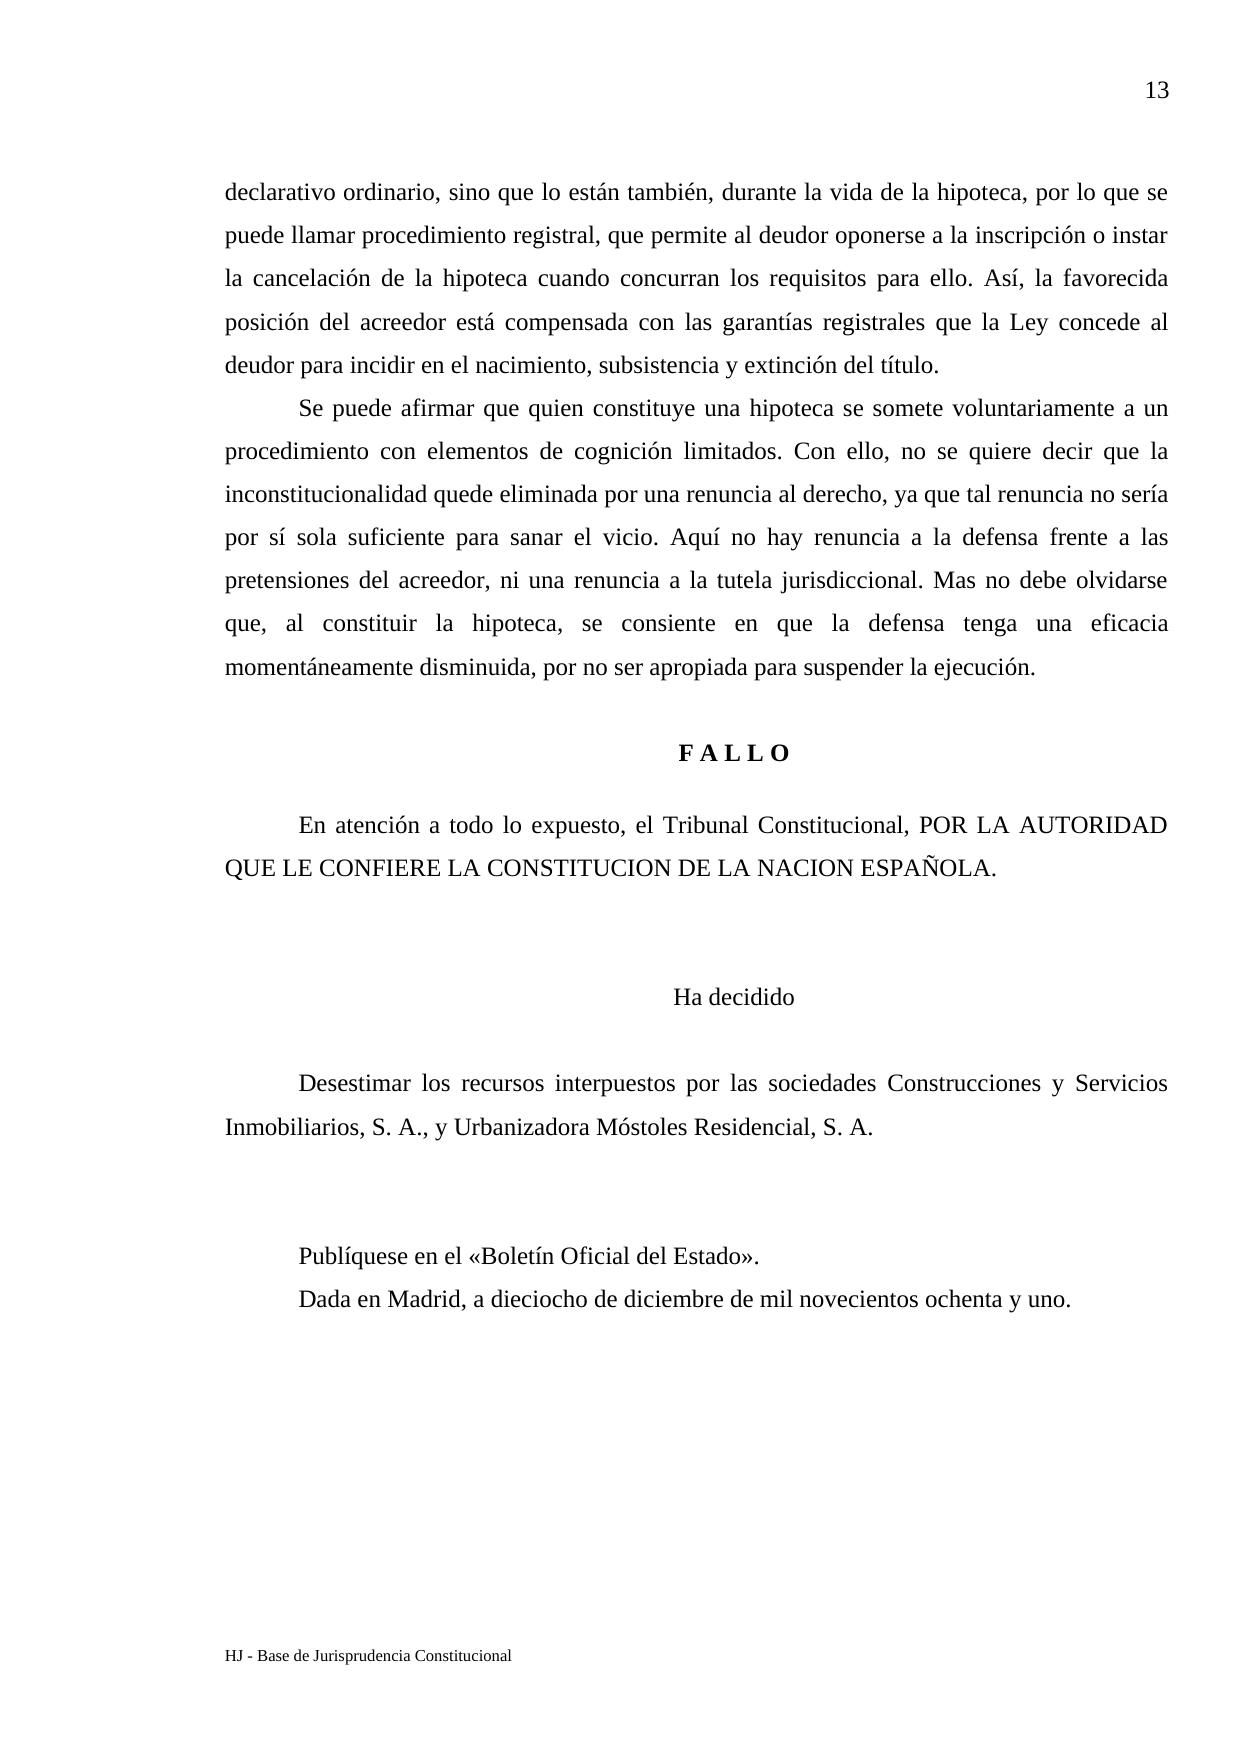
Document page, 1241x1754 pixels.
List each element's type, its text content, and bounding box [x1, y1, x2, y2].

text Desestimar los recursos interpuestos por las sociedades Construcciones y Servicios Inmobiliarios, S. A., y Urbanizadora Móstoles Residencial, S. A. [224, 1068, 1169, 1140]
subtitle F A L L O [224, 738, 1169, 767]
text En atención a todo lo expuesto, el Tribunal Constitucional, POR LA AUTORIDAD QUE LE CONFIERE LA CONSTITUCION DE LA NACION ESPAÑOLA. [224, 810, 1169, 882]
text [224, 177, 1169, 378]
text Publíquese en el «Boletín Oficial del Estado». [224, 1241, 1169, 1270]
text Ha decidido [224, 982, 1169, 1011]
text Se puede afirmar que quien constituye una hipoteca se somete voluntariamente a un procedimiento con elementos de cognición limitados. Con ello, no se quiere decir que la inconstitucionalidad quede eliminada por una renuncia al derecho, ya que tal renuncia no sería por sí sola suficiente para sanar el vicio. Aquí no hay renuncia a la defensa frente a las pretensiones del acreedor, ni una renuncia a la tutela jurisdiccional. Mas no debe olvidarse que, al constituir la hipoteca, se consiente en que la defensa tenga una eficacia momentáneamente disminuida, por no ser apropiada para suspender la ejecución. [224, 393, 1169, 680]
text Dada en Madrid, a dieciocho de diciembre de mil novecientos ochenta y uno. [224, 1284, 1169, 1313]
